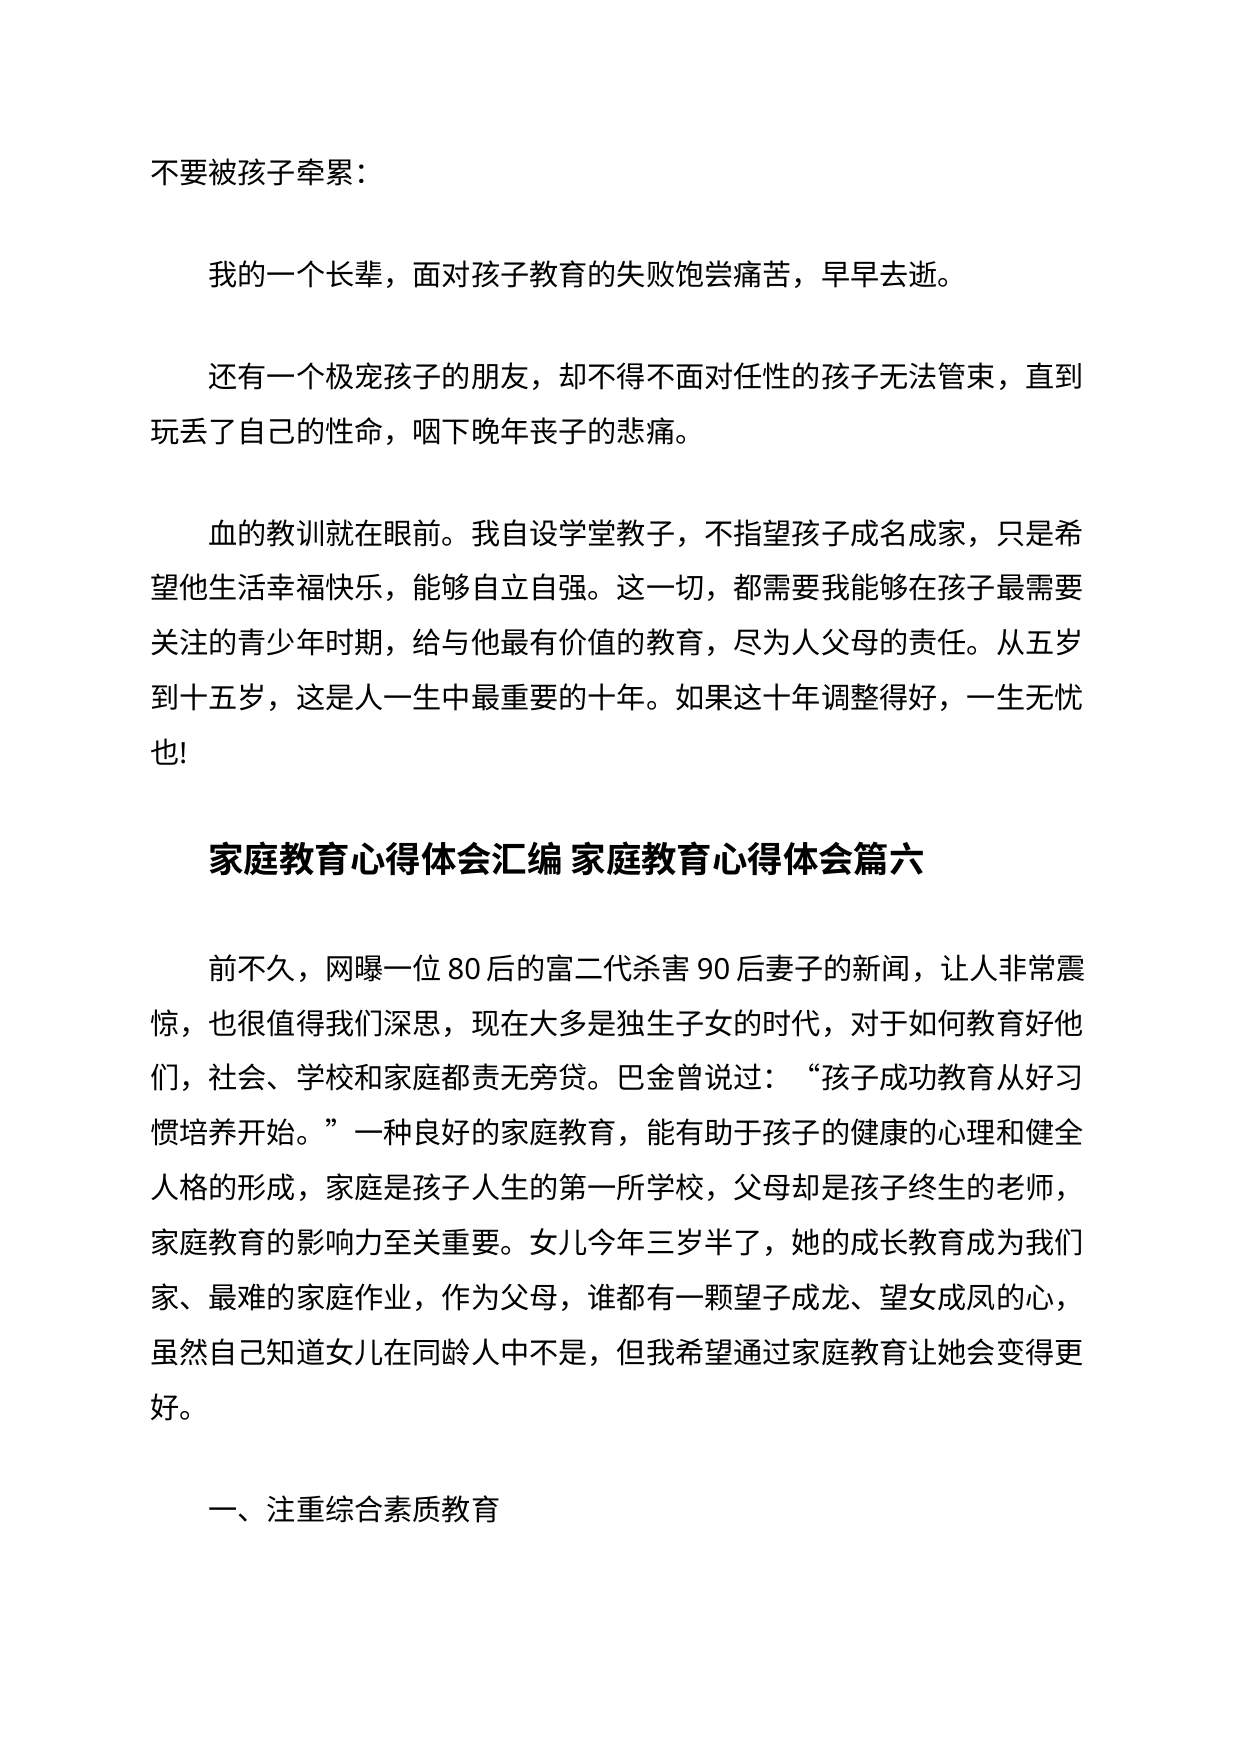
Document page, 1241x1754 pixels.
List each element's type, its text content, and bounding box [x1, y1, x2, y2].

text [150, 150, 1090, 192]
text 前不久，网曝一位80后的富二代杀害90后妻子的新闻，让人非常震惊，也很值得我们深思，现在大多是独生子女的时代，对于如何教育好他们，社会、学校和家庭都责无旁贷。巴金曾说过：“孩子成功教育从好习惯培养开始。”一种良好的家庭教育，能有助于孩子的健康的心理和健全人格的形成，家庭是孩子人生的第一所学校，父母却是孩子终生的老师，家庭教育的影响力至关重要。女儿今年三岁半了，她的成长教育成为我们家、最难的家庭作业，作为父母，谁都有一颗望子成龙、望女成凤的心，虽然自己知道女儿在同龄人中不是，但我希望通过家庭教育让她会变得更好。 [150, 945, 1090, 1427]
text 还有一个极宠孩子的朋友，却不得不面对任性的孩子无法管束，直到玩丢了自己的性命，咽下晚年丧子的悲痛。 [150, 353, 1090, 451]
text 一、注重综合素质教育 [150, 1486, 1090, 1528]
text 我的一个长辈，面对孩子教育的失败饱尝痛苦，早早去逝。 [150, 252, 1090, 294]
text 血的教训就在眼前。我自设学堂教子，不指望孩子成名成家，只是希望他生活幸福快乐，能够自立自强。这一切，都需要我能够在孩子最需要关注的青少年时期，给与他最有价值的教育，尽为人父母的责任。从五岁到十五岁，这是人一生中最重要的十年。如果这十年调整得好，一生无忧也! [150, 510, 1090, 772]
text 家庭教育心得体会汇编 家庭教育心得体会篇六 [150, 832, 1090, 883]
